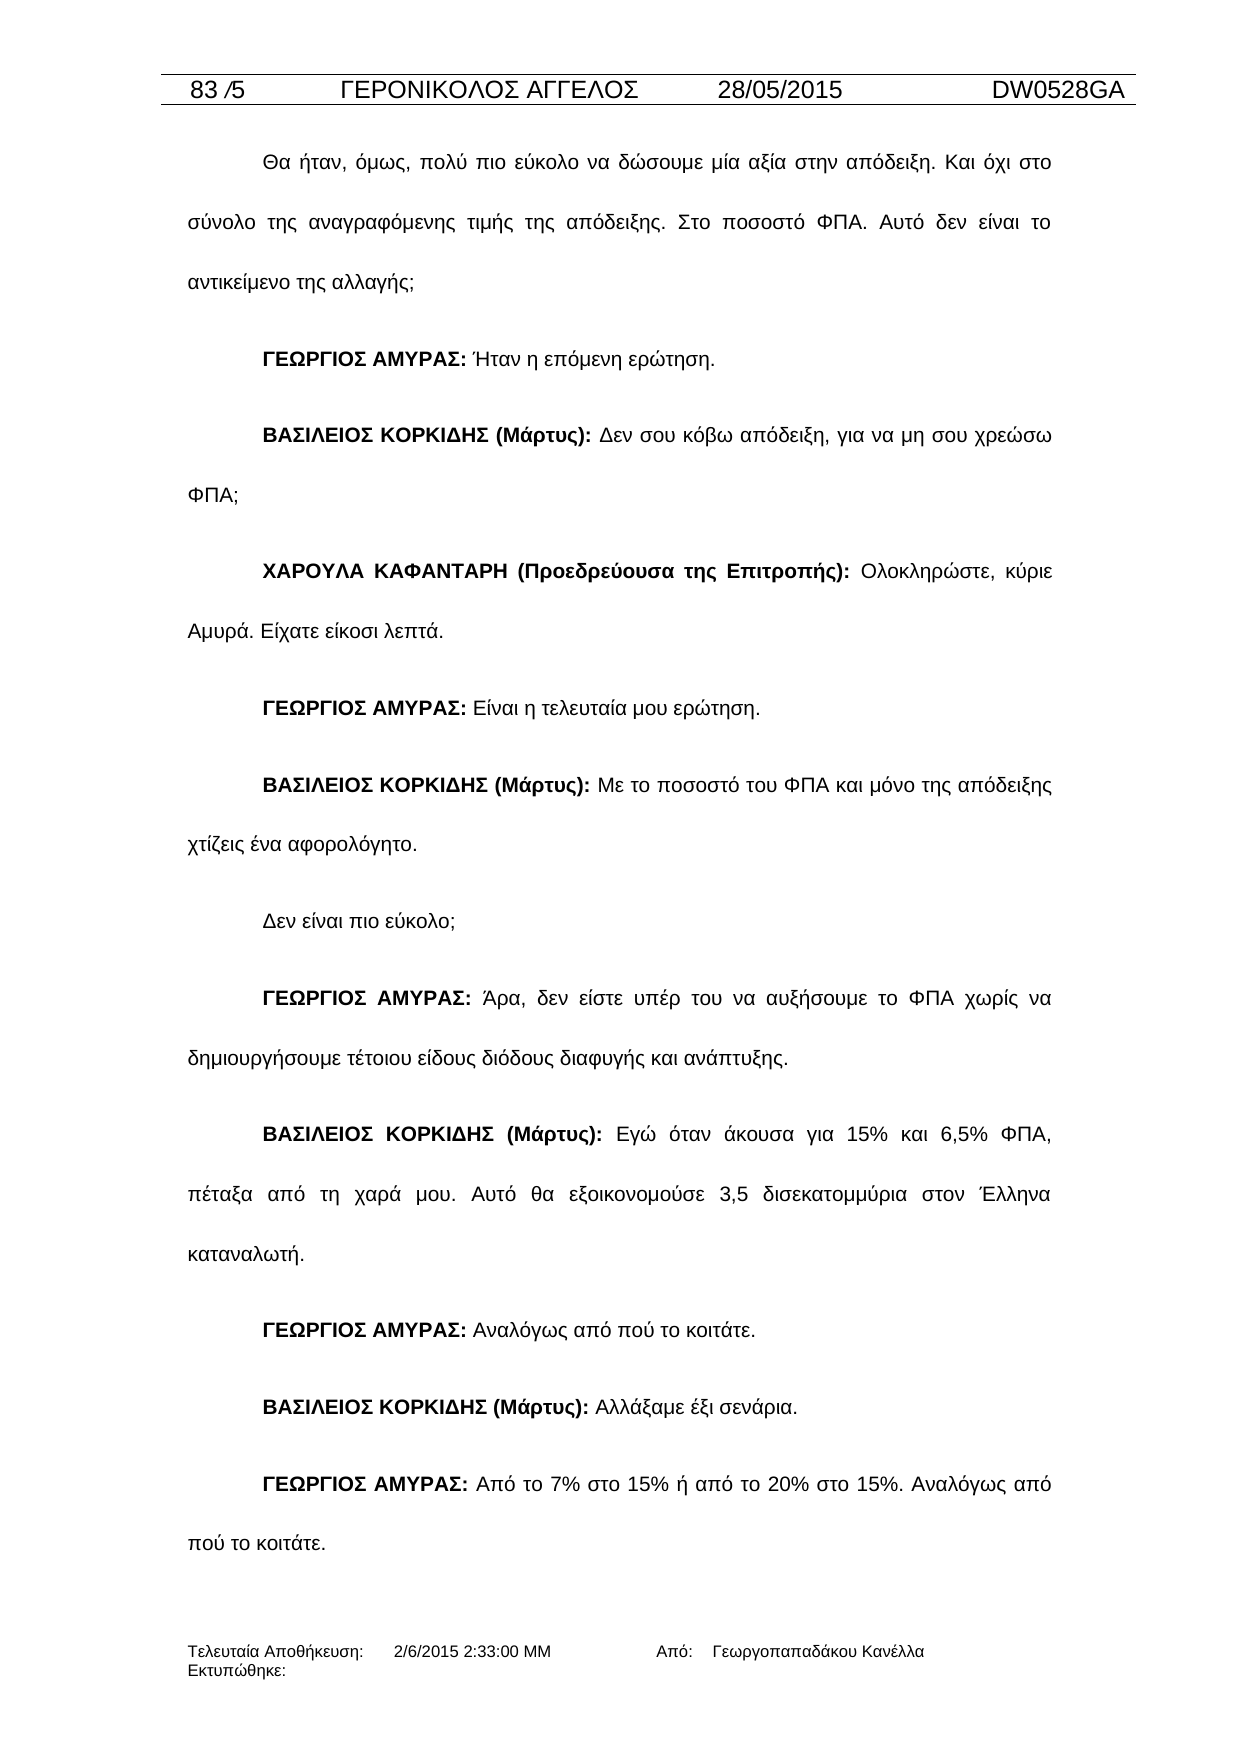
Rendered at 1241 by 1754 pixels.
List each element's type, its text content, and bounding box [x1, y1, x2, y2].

text ΓΕΩΡΓΙΟΣ ΑΜΥΡΑΣ: Ήταν η επόμενη ερώτηση. [187, 346, 1053, 370]
text ΓΕΩΡΓΙΟΣ ΑΜΥΡΑΣ: Άρα, δεν είστε υπέρ του να αυξήσουμε το ΦΠΑ χωρίς να δημιουργήσουμε τέτοιου είδους διόδους διαφυγής και ανάπτυξης. [187, 985, 1053, 1069]
text ΓΕΩΡΓΙΟΣ ΑΜΥΡΑΣ: Αναλόγως από πού το κοιτάτε. [187, 1318, 1053, 1342]
text ΓΕΩΡΓΙΟΣ ΑΜΥΡΑΣ: Είναι η τελευταία μου ερώτηση. [187, 696, 1053, 720]
text ΒΑΣΙΛΕΙΟΣ ΚΟΡΚΙΔΗΣ (Μάρτυς): Δεν σου κόβω απόδειξη, για να μη σου χρεώσω ΦΠΑ; [187, 423, 1053, 507]
text ΒΑΣΙΛΕΙΟΣ ΚΟΡΚΙΔΗΣ (Μάρτυς): Εγώ όταν άκουσα για 15% και 6,5% ΦΠΑ, πέταξα από τη χαρά μου. Αυτό θα εξοικονομούσε 3,5 δισεκατομμύρια στον Έλληνα καταναλωτή. [187, 1122, 1053, 1266]
text ΒΑΣΙΛΕΙΟΣ ΚΟΡΚΙΔΗΣ (Μάρτυς): Αλλάξαμε έξι σενάρια. [187, 1395, 1053, 1419]
text Δεν είναι πιο εύκολο; [187, 909, 1053, 933]
text ΓΕΩΡΓΙΟΣ ΑΜΥΡΑΣ: Από το 7% στο 15% ή από το 20% στο 15%. Αναλόγως από πού το κοιτάτε. [187, 1471, 1053, 1555]
text ΒΑΣΙΛΕΙΟΣ ΚΟΡΚΙΔΗΣ (Μάρτυς): Με το ποσοστό του ΦΠΑ και μόνο της απόδειξης χτίζεις ένα αφορολόγητο. [187, 772, 1053, 856]
text ΧΑΡΟΥΛΑ ΚΑΦΑΝΤΑΡΗ (Προεδρεύουσα της Επιτροπής): Ολοκληρώστε, κύριε Αμυρά. Είχατε είκοσι λεπτά. [187, 559, 1053, 643]
text Θα ήταν, όμως, πολύ πιο εύκολο να δώσουμε μία αξία στην απόδειξη. Και όχι στο σύνολο της αναγραφόμενης τιμής της απόδειξης. Στο ποσοστό ΦΠΑ. Αυτό δεν είναι το αντικείμενο της αλλαγής; [187, 150, 1053, 294]
